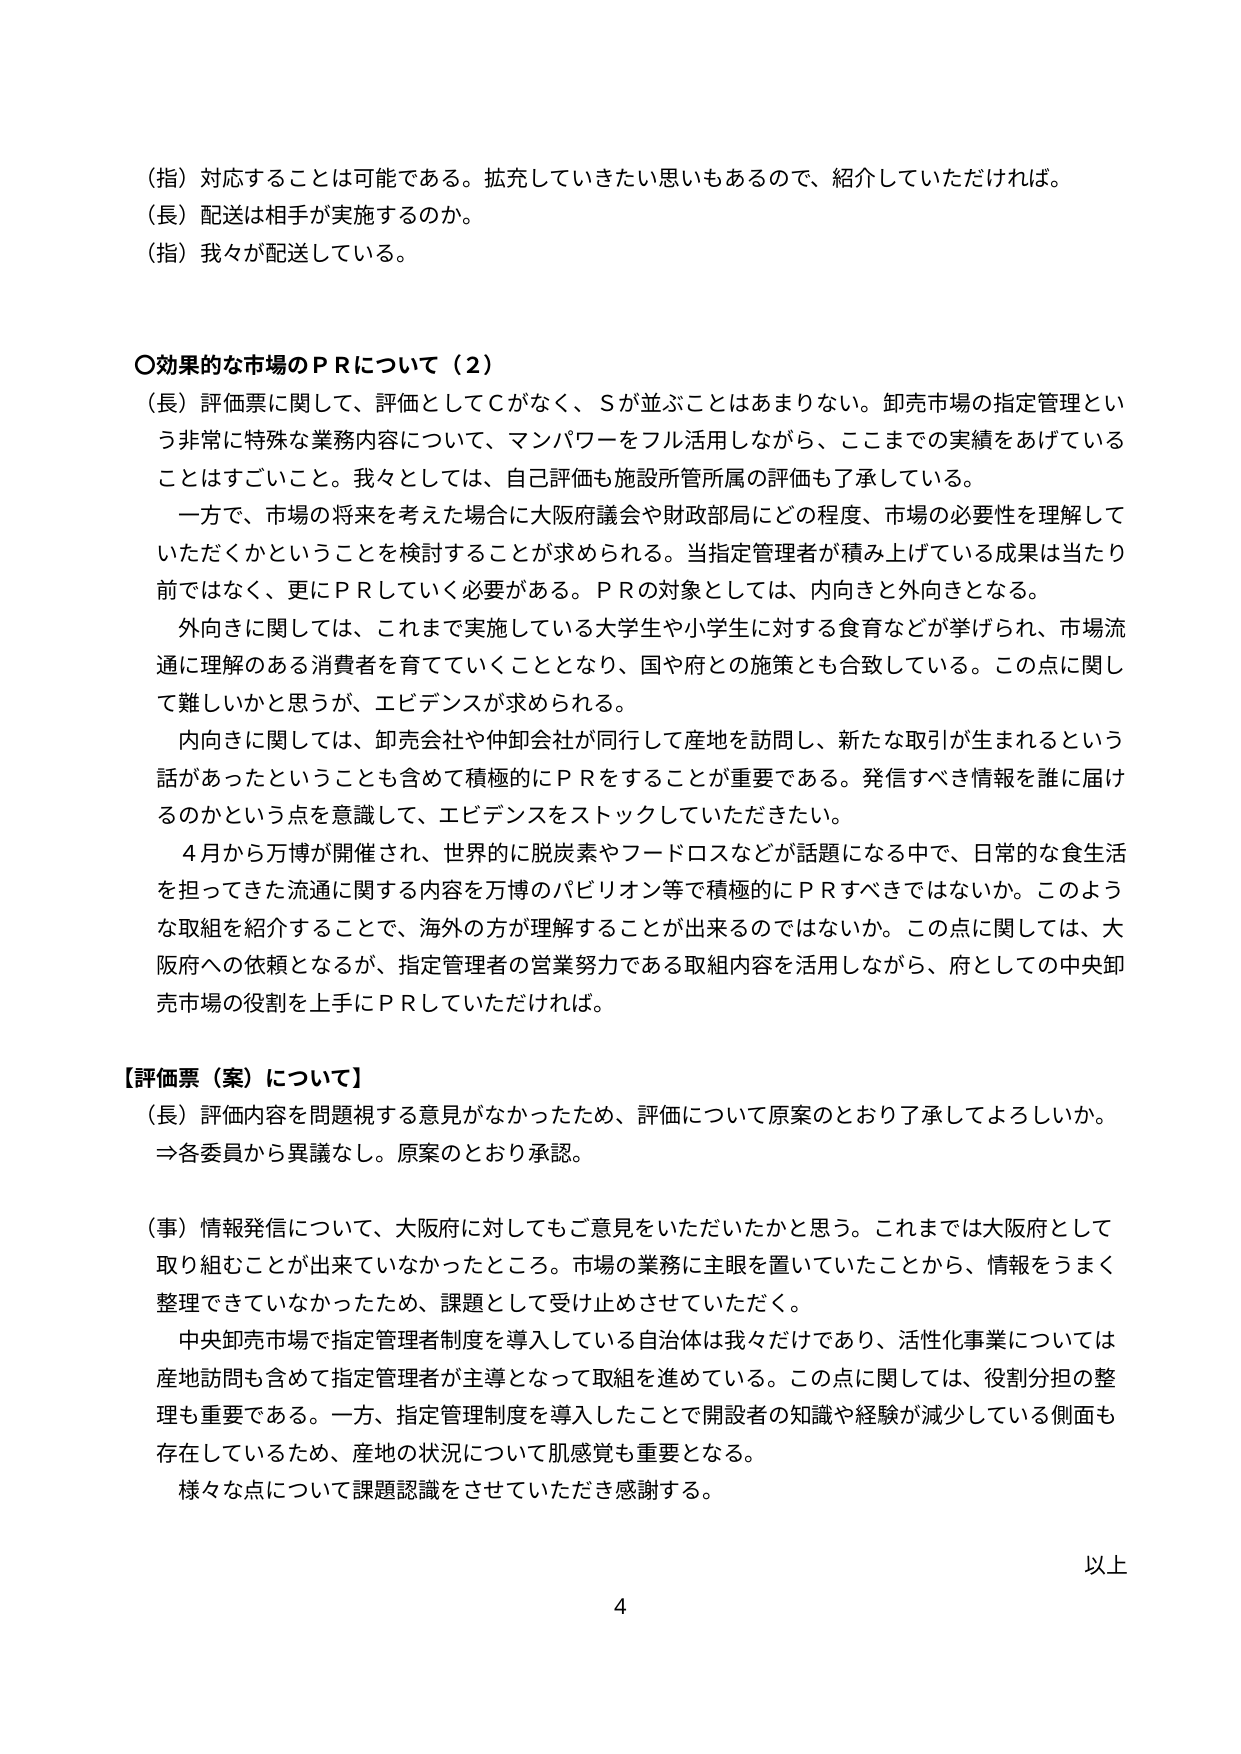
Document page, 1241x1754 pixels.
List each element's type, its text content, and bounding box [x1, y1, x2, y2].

text 様々な点について課題認識をさせていただき感謝する。 [112, 1471, 1128, 1508]
text 〇効果的な市場のＰＲについて（２） [112, 346, 1128, 383]
text 一方で、市場の将来を考えた場合に大阪府議会や財政部局にどの程度、市場の必要性を理解していただくかということを検討することが求められる。当指定管理者が積み上げている成果は当たり前ではなく、更にＰＲしていく必要がある。ＰＲの対象としては、内向きと外向きとなる。 [156, 496, 1128, 608]
text 中央卸売市場で指定管理者制度を導入している自治体は我々だけであり、活性化事業については [112, 1321, 1128, 1358]
text （長）評価内容を問題視する意見がなかったため、評価について原案のとおり了承してよろしいか。 [134, 1096, 1128, 1133]
text ４月から万博が開催され、世界的に脱炭素やフードロスなどが話題になる中で、日常的な食生活を担ってきた流通に関する内容を万博のパビリオン等で積極的にＰＲすべきではないか。このような取組を紹介することで、海外の方が理解することが出来るのではないか。この点に関しては、大阪府への依頼となるが、指定管理者の営業努力である取組内容を活用しながら、府としての中央卸売市場の役割を上手にＰＲしていただければ。 [156, 833, 1128, 1021]
text 以上 [112, 1546, 1128, 1583]
text （長）評価票に関して、評価としてＣがなく、Ｓが並ぶことはあまりない。卸売市場の指定管理という非常に特殊な業務内容について、マンパワーをフル活用しながら、ここまでの実績をあげていることはすごいこと。我々としては、自己評価も施設所管所属の評価も了承している。 [112, 383, 1128, 496]
text 取り組むことが出来ていなかったところ。市場の業務に主眼を置いていたことから、情報をうまく [112, 1246, 1128, 1283]
text （指）我々が配送している。 [112, 233, 1128, 271]
text 外向きに関しては、これまで実施している大学生や小学生に対する食育などが挙げられ、市場流通に理解のある消費者を育てていくこととなり、国や府との施策とも合致している。この点に関して難しいかと思うが、エビデンスが求められる。 [156, 608, 1128, 721]
text 産地訪問も含めて指定管理者が主導となって取組を進めている。この点に関しては、役割分担の整 [112, 1358, 1128, 1396]
text （指）対応することは可能である。拡充していきたい思いもあるので、紹介していただければ。 [112, 158, 1128, 196]
text （事）情報発信について、大阪府に対してもご意見をいただいたかと思う。これまでは大阪府として [112, 1208, 1128, 1246]
text （長）配送は相手が実施するのか。 [112, 196, 1128, 233]
text 存在しているため、産地の状況について肌感覚も重要となる。 [112, 1433, 1128, 1471]
text 理も重要である。一方、指定管理制度を導入したことで開設者の知識や経験が減少している側面も [112, 1396, 1128, 1433]
text 内向きに関しては、卸売会社や仲卸会社が同行して産地を訪問し、新たな取引が生まれるという話があったということも含めて積極的にＰＲをすることが重要である。発信すべき情報を誰に届けるのかという点を意識して、エビデンスをストックしていただきたい。 [156, 721, 1128, 833]
text ⇒各委員から異議なし。原案のとおり承認。 [112, 1133, 1128, 1171]
text 【評価票（案）について】 [112, 1058, 1128, 1096]
text 整理できていなかったため、課題として受け止めさせていただく。 [112, 1283, 1128, 1321]
